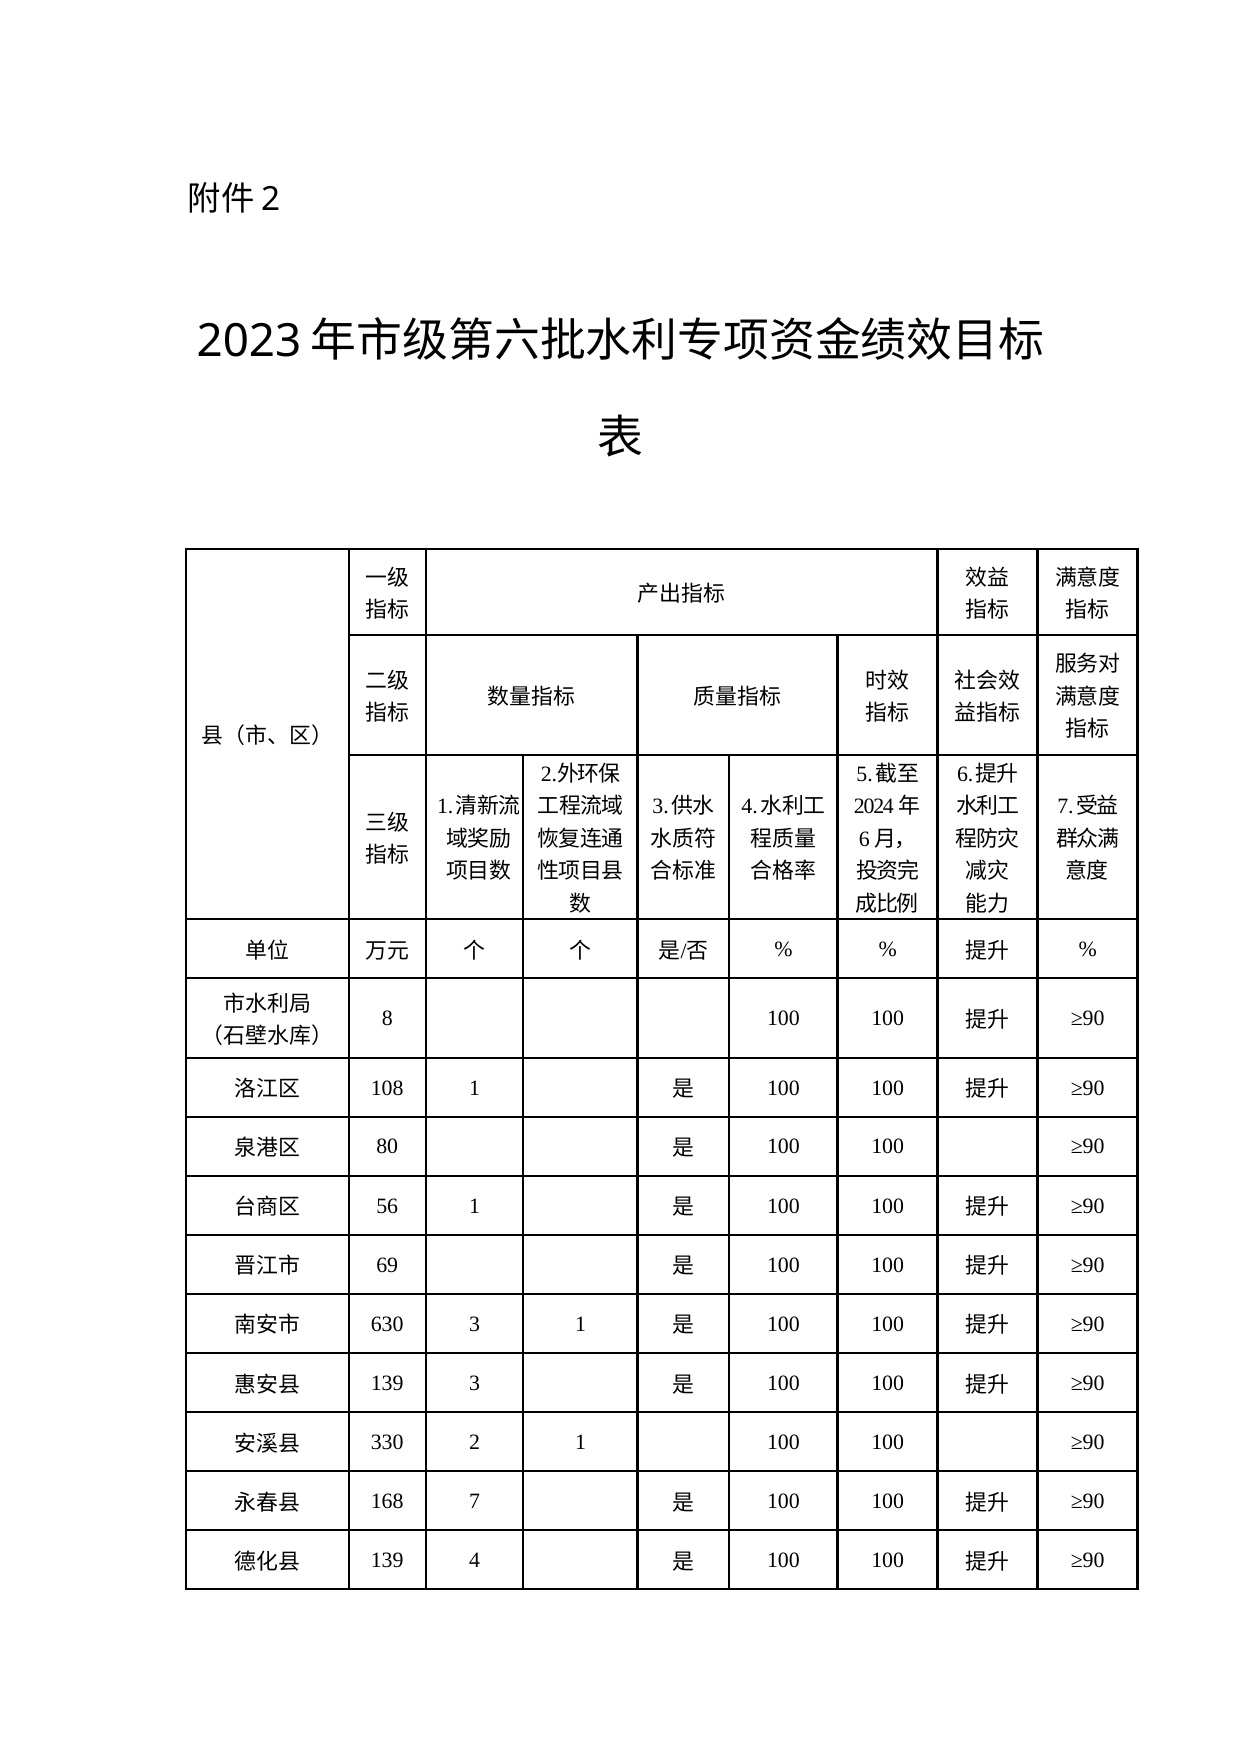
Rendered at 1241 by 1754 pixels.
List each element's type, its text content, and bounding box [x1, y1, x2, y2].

table_cell 南安市 [187, 1295, 348, 1352]
table_cell 1 [524, 1413, 636, 1470]
table_cell [524, 1118, 636, 1175]
table_cell ≥90 [1039, 1472, 1136, 1529]
table_cell 1.清新流域奖励 项目数 [427, 756, 522, 918]
table_cell 安溪县 [187, 1413, 348, 1470]
table_cell 2 [427, 1413, 522, 1470]
table_cell ≥90 [1039, 1295, 1136, 1352]
table_cell 是 [639, 1531, 728, 1588]
table_cell 质量指标 [639, 636, 836, 753]
table_cell 100 [730, 1295, 836, 1352]
table_cell [524, 1177, 636, 1234]
table_cell 社会效益指标 [939, 636, 1036, 753]
table_header 县（市、区） [187, 550, 348, 918]
table_cell 洛江区 [187, 1059, 348, 1116]
table_cell [524, 1354, 636, 1411]
table_cell 提升 [939, 1354, 1036, 1411]
table_cell [524, 1059, 636, 1116]
table_cell 3 [427, 1295, 522, 1352]
table_cell 100 [730, 1531, 836, 1588]
table_cell 100 [839, 1236, 936, 1293]
table_cell [524, 1531, 636, 1588]
table_cell 时效 指标 [839, 636, 936, 753]
table_cell 168 [350, 1472, 425, 1529]
table_cell 100 [730, 979, 836, 1057]
table_cell 数量指标 [427, 636, 636, 753]
table_cell 提升 [939, 1236, 1036, 1293]
table_cell 100 [730, 1059, 836, 1116]
table_cell 提升 [939, 1295, 1036, 1352]
table_cell 台商区 [187, 1177, 348, 1234]
table_cell 提升 [939, 920, 1036, 977]
table_cell 100 [839, 1059, 936, 1116]
table_cell 泉港区 [187, 1118, 348, 1175]
text 附件2 [187, 162, 1053, 222]
text 2023年市级第六批水利专项资金绩效目标表 [187, 287, 1053, 482]
table_cell [427, 1118, 522, 1175]
table_cell ≥90 [1039, 1236, 1136, 1293]
table_cell 市水利局 （石壁水库） [187, 979, 348, 1057]
table_cell [427, 1236, 522, 1293]
table_cell 服务对满意度指标 [1039, 636, 1136, 753]
table_cell 100 [730, 1472, 836, 1529]
table_cell ≥90 [1039, 1177, 1136, 1234]
table_cell 100 [730, 1177, 836, 1234]
table_cell 3.供水水质符合标准 [639, 756, 728, 918]
table_cell 100 [730, 1413, 836, 1470]
table_cell 是 [639, 1059, 728, 1116]
table_cell % [730, 920, 836, 977]
table_cell 4 [427, 1531, 522, 1588]
table_header 产出指标 [427, 550, 936, 634]
table_cell 提升 [939, 1177, 1036, 1234]
table_cell 100 [839, 1177, 936, 1234]
table_cell 2.外环保工程流域恢复连通性项目县数 [524, 756, 636, 918]
table_cell 晋江市 [187, 1236, 348, 1293]
table_cell % [839, 920, 936, 977]
table_cell 1 [427, 1177, 522, 1234]
table_cell 56 [350, 1177, 425, 1234]
table_cell [524, 1472, 636, 1529]
table_cell 80 [350, 1118, 425, 1175]
table_cell [939, 1118, 1036, 1175]
table_cell 提升 [939, 1531, 1036, 1588]
table_cell 万元 [350, 920, 425, 977]
table_cell [524, 1236, 636, 1293]
table_cell 永春县 [187, 1472, 348, 1529]
table_cell 提升 [939, 1472, 1036, 1529]
table_cell 8 [350, 979, 425, 1057]
table_cell 是/否 [639, 920, 728, 977]
table_cell 提升 [939, 1059, 1036, 1116]
table_cell 139 [350, 1531, 425, 1588]
table_cell 108 [350, 1059, 425, 1116]
table_cell 100 [839, 1118, 936, 1175]
table_cell 5.截至2024年6月，投资完成比例 [839, 756, 936, 918]
table_cell [639, 1413, 728, 1470]
table_cell 二级指标 [350, 636, 425, 753]
table_cell 是 [639, 1236, 728, 1293]
table_header 一级指标 [350, 550, 425, 634]
table_cell ≥90 [1039, 1118, 1136, 1175]
table_cell 3 [427, 1354, 522, 1411]
table_cell 100 [730, 1118, 836, 1175]
table_cell ≥90 [1039, 1059, 1136, 1116]
table_cell 100 [839, 1472, 936, 1529]
table_cell 100 [839, 1531, 936, 1588]
table_cell 惠安县 [187, 1354, 348, 1411]
table_cell 100 [730, 1236, 836, 1293]
table_cell 100 [839, 1295, 936, 1352]
table_cell 1 [524, 1295, 636, 1352]
table_cell [427, 979, 522, 1057]
table_cell 三级指标 [350, 756, 425, 918]
table_cell 139 [350, 1354, 425, 1411]
table_cell [639, 979, 728, 1057]
table_cell ≥90 [1039, 1531, 1136, 1588]
table_header 效益 指标 [939, 550, 1036, 634]
table_cell 是 [639, 1177, 728, 1234]
table_cell 1 [427, 1059, 522, 1116]
table_cell 7 [427, 1472, 522, 1529]
table_cell 100 [839, 1413, 936, 1470]
table_cell 100 [839, 979, 936, 1057]
table_cell 100 [839, 1354, 936, 1411]
table_cell 330 [350, 1413, 425, 1470]
table_cell 是 [639, 1118, 728, 1175]
table_cell 6.提升水利工程防灾减灾 能力 [939, 756, 1036, 918]
table_cell 个 [427, 920, 522, 977]
table_cell ≥90 [1039, 979, 1136, 1057]
table_cell 提升 [939, 979, 1036, 1057]
table_cell % [1039, 920, 1136, 977]
table_cell 是 [639, 1472, 728, 1529]
table_cell 单位 [187, 920, 348, 977]
table_cell 是 [639, 1295, 728, 1352]
table_cell 69 [350, 1236, 425, 1293]
table_cell [524, 979, 636, 1057]
table_cell [939, 1413, 1036, 1470]
table_cell ≥90 [1039, 1413, 1136, 1470]
table_cell 德化县 [187, 1531, 348, 1588]
table_cell 个 [524, 920, 636, 977]
table_cell 4.水利工程质量 合格率 [730, 756, 836, 918]
table_header 满意度指标 [1039, 550, 1136, 634]
table_cell ≥90 [1039, 1354, 1136, 1411]
table_cell 630 [350, 1295, 425, 1352]
table_cell 100 [730, 1354, 836, 1411]
table_cell 7.受益群众满意度 [1039, 756, 1136, 918]
table_cell 是 [639, 1354, 728, 1411]
